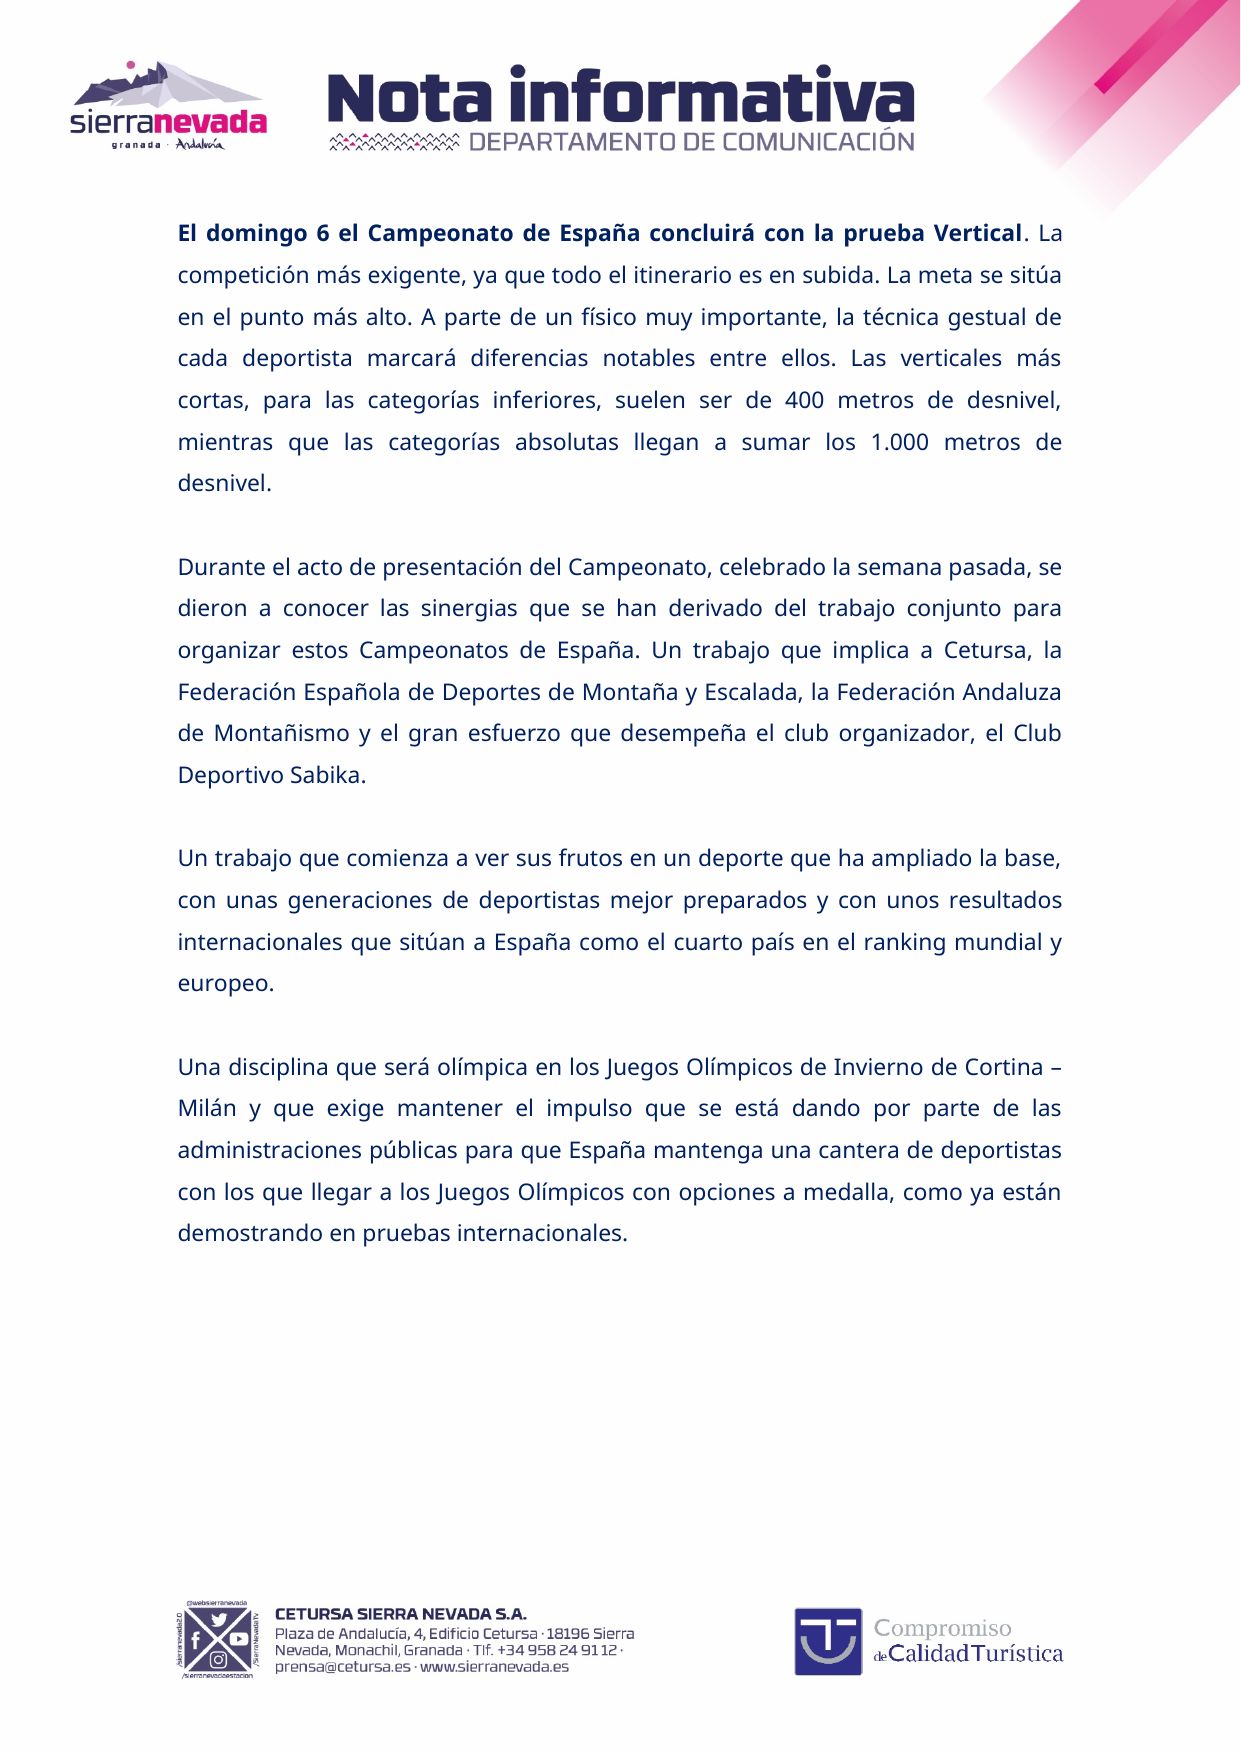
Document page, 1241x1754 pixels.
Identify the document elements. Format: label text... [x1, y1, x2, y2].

text Durante el acto de presentación del Campeonato, celebrado la semana pasada, se dieron a conocer las sinergias que se han derivado del trabajo conjunto para organizar estos Campeonatos de España. Un trabajo que implica a Cetursa, la Federación Española de Deportes de Montaña y Escalada, la Federación Andaluza de Montañismo y el gran esfuerzo que desempeña el club organizador, el Club Deportivo Sabika. [177, 540, 1063, 790]
text Una disciplina que será olímpica en los Juegos Olímpicos de Invierno de Cortina – Milán y que exige mantener el impulso que se está dando por parte de las administraciones públicas para que España mantenga una cantera de deportistas con los que llegar a los Juegos Olímpicos con opciones a medalla, como ya están demostrando en pruebas internacionales. [177, 1040, 1063, 1248]
text El domingo 6 el Campeonato de España concluirá con la prueba Vertical. La competición más exigente, ya que todo el itinerario es en subida. La meta se sitúa en el punto más alto. A parte de un físico muy importante, la técnica gestual de cada deportista marcará diferencias notables entre ellos. Las verticales más cortas, para las categorías inferiores, suelen ser de 400 metros de desnivel, mientras que las categorías absolutas llegan a sumar los 1.000 metros de desnivel. [177, 207, 1063, 498]
text Un trabajo que comienza a ver sus frutos en un deporte que ha ampliado la base, con unas generaciones de deportistas mejor preparados y con unos resultados internacionales que sitúan a España como el cuarto país en el ranking mundial y europeo. [177, 832, 1063, 998]
picture [0, 0, 1241, 1754]
